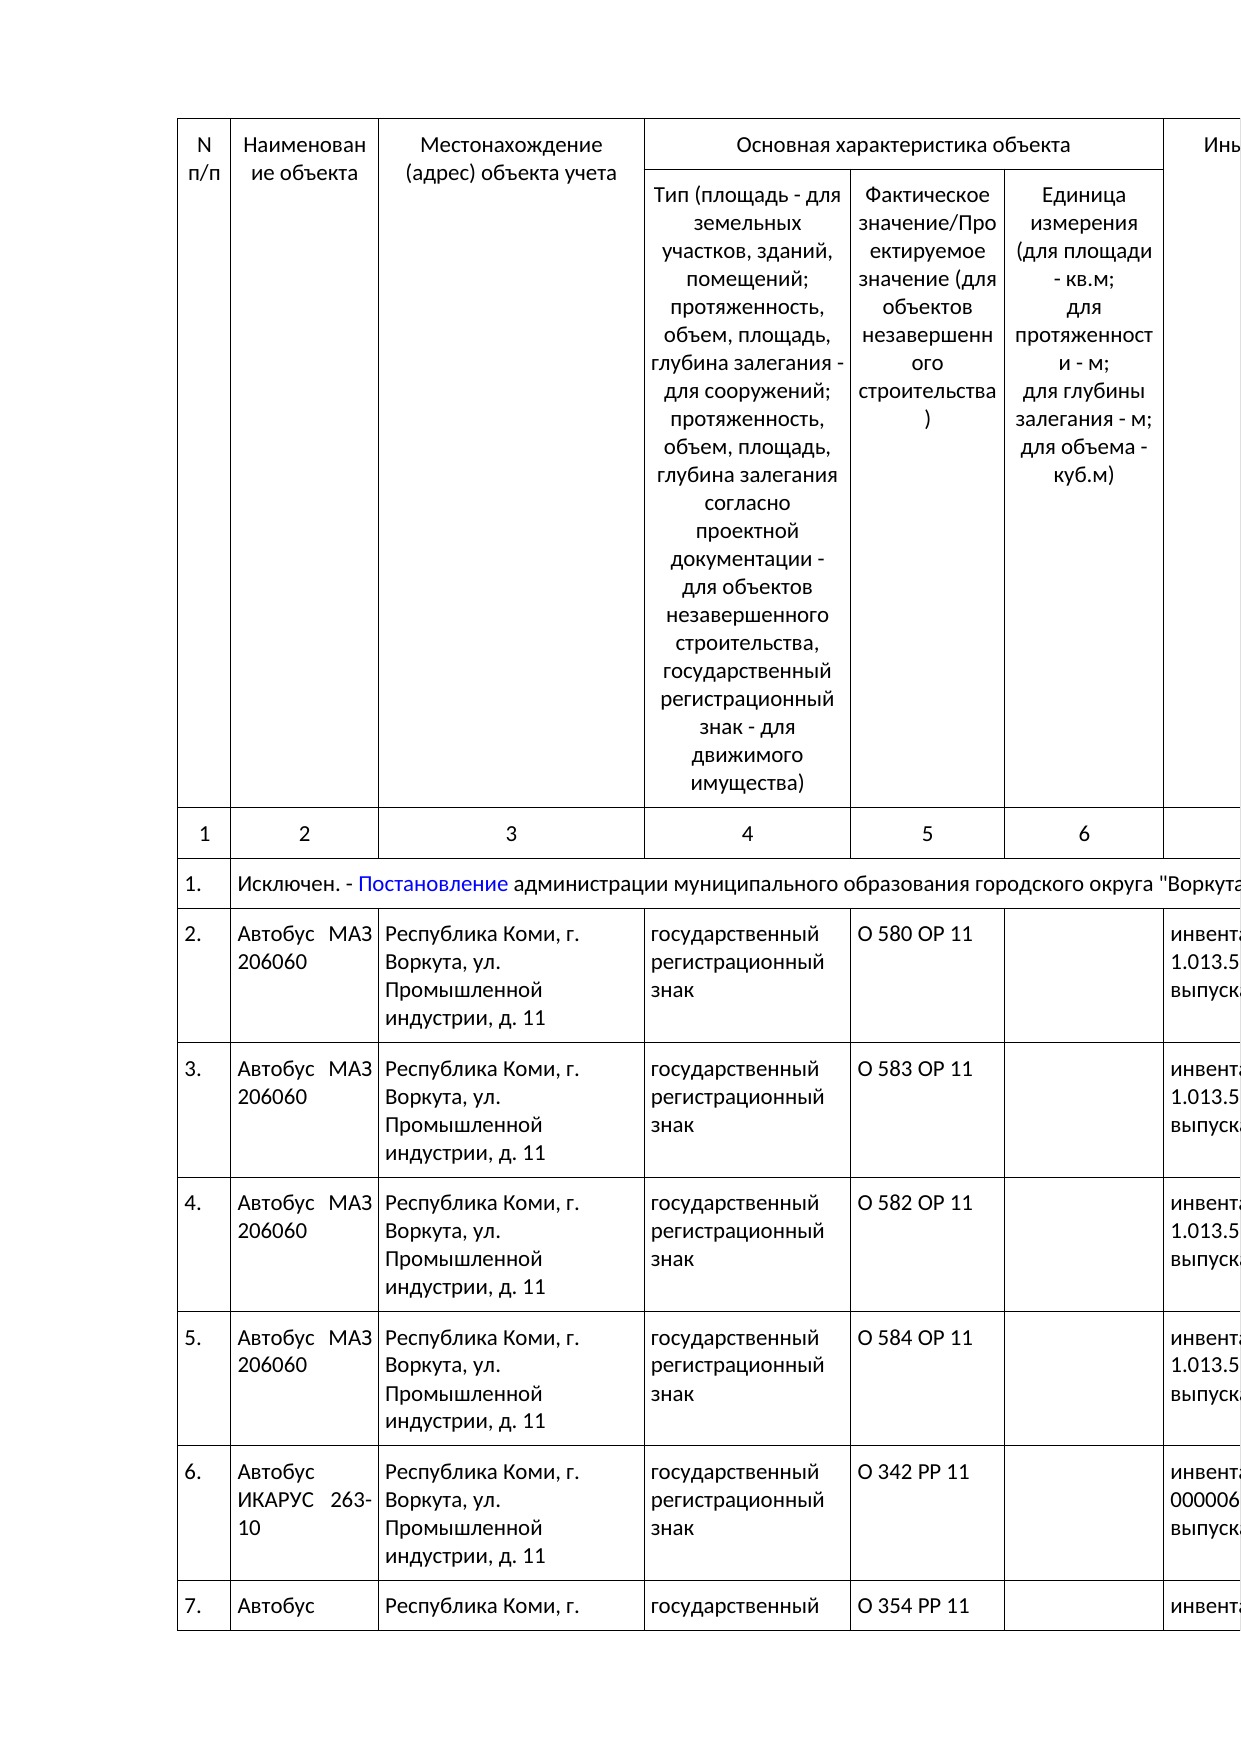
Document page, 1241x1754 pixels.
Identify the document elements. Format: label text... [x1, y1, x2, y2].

table_header Основная характеристика объекта [645, 119, 1163, 168]
table_cell [1005, 1043, 1163, 1177]
table_cell О 582 ОР 11 [851, 1178, 1004, 1311]
table_cell [1005, 1446, 1163, 1580]
table_cell государственный регистрационный знак [645, 909, 850, 1042]
table_cell О 584 ОР 11 [851, 1312, 1004, 1445]
table_cell Исключен. - Постановление администрации муниципального образования городского округа "Воркута" от 14.06.2023 N 659 [231, 859, 1240, 908]
table_cell инвентарный N 1.013.5.0004, год выпуска 2012 г. [1164, 1043, 1240, 1177]
table_header Иные сведения [1164, 119, 1240, 807]
table_cell Автобус МАЗ 206060 [231, 1043, 378, 1177]
table_cell 6 [1005, 808, 1163, 857]
table_cell инвентарный N 1.013.5.0003, год выпуска 2012 г. [1164, 909, 1240, 1042]
table_cell 5 [851, 808, 1004, 857]
table_cell государственный регистрационный знак [645, 1043, 850, 1177]
table_cell Тип (площадь - для земельных участков, зданий, помещений; протяженность, объем, площадь, глубина залегания - для сооружений; протяженность, объем, площадь, глубина залегания согласно проектной документации - для объектов незавершенного строительства, государственный регистрационный знак - для движимого имущества) [645, 170, 850, 807]
table_cell Фактическое значение/Проектируемое значение (для объектов незавершенного строительства) [851, 170, 1004, 807]
table_cell О 580 ОР 11 [851, 909, 1004, 1042]
table_cell 3. [178, 1043, 230, 1177]
table_cell О 583 ОР 11 [851, 1043, 1004, 1177]
table_cell 2. [178, 909, 230, 1042]
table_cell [231, 1581, 378, 1630]
table_cell 4 [645, 808, 850, 857]
table_cell Автобус МАЗ 206060 [231, 1178, 378, 1311]
table_cell Республика Коми, г. Воркута, ул. Промышленной индустрии, д. 11 [379, 1446, 644, 1580]
table_cell инвентарный N 1.013.5.0006, год выпуска 2012 г. [1164, 1312, 1240, 1445]
table_cell 7. [178, 1581, 230, 1630]
table_cell 1 [178, 808, 230, 857]
table_cell Автобус МАЗ 206060 [231, 1312, 378, 1445]
table_cell государственный регистрационный знак [645, 1446, 850, 1580]
table_cell [1005, 1581, 1163, 1630]
table_cell О 342 РР 11 [851, 1446, 1004, 1580]
table_header N п/п [178, 119, 230, 807]
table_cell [1164, 1581, 1240, 1630]
table_cell инвентарный N 1.013.5.0005, год выпуска 2012 г. [1164, 1178, 1240, 1311]
table_cell О 354 РР 11 [851, 1581, 1004, 1630]
table_cell [1005, 1178, 1163, 1311]
table_cell Автобус МАЗ 206060 [231, 909, 378, 1042]
table_header Местонахождение (адрес) объекта учета [379, 119, 644, 807]
table_cell Автобус ИКАРУС 263-10 [231, 1446, 378, 1580]
table_cell 6. [178, 1446, 230, 1580]
table_cell 2 [231, 808, 378, 857]
table_cell 4. [178, 1178, 230, 1311]
table_cell 3 [379, 808, 644, 857]
table_cell Республика Коми, г. Воркута, ул. Промышленной индустрии, д. 11 [379, 1178, 644, 1311]
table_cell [379, 1581, 644, 1630]
table_cell 5. [178, 1312, 230, 1445]
table_cell Республика Коми, г. Воркута, ул. Промышленной индустрии, д. 11 [379, 1043, 644, 1177]
table_cell Республика Коми, г. Воркута, ул. Промышленной индустрии, д. 11 [379, 1312, 644, 1445]
table_cell [1005, 909, 1163, 1042]
table_cell 7 [1164, 808, 1240, 857]
table_cell Единица измерения (для площади - кв.м; для протяженности - м; для глубины залегания - м; для объема - куб.м) [1005, 170, 1163, 807]
table_cell инвентарный N 00000696, год выпуска 1998 г. [1164, 1446, 1240, 1580]
table_cell [1005, 1312, 1163, 1445]
table_cell государственный регистрационный знак [645, 1178, 850, 1311]
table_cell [645, 1581, 850, 1630]
table_cell государственный регистрационный знак [645, 1312, 850, 1445]
table_cell 1. [178, 859, 230, 908]
table_cell Республика Коми, г. Воркута, ул. Промышленной индустрии, д. 11 [379, 909, 644, 1042]
table_header Наименование объекта [231, 119, 378, 807]
